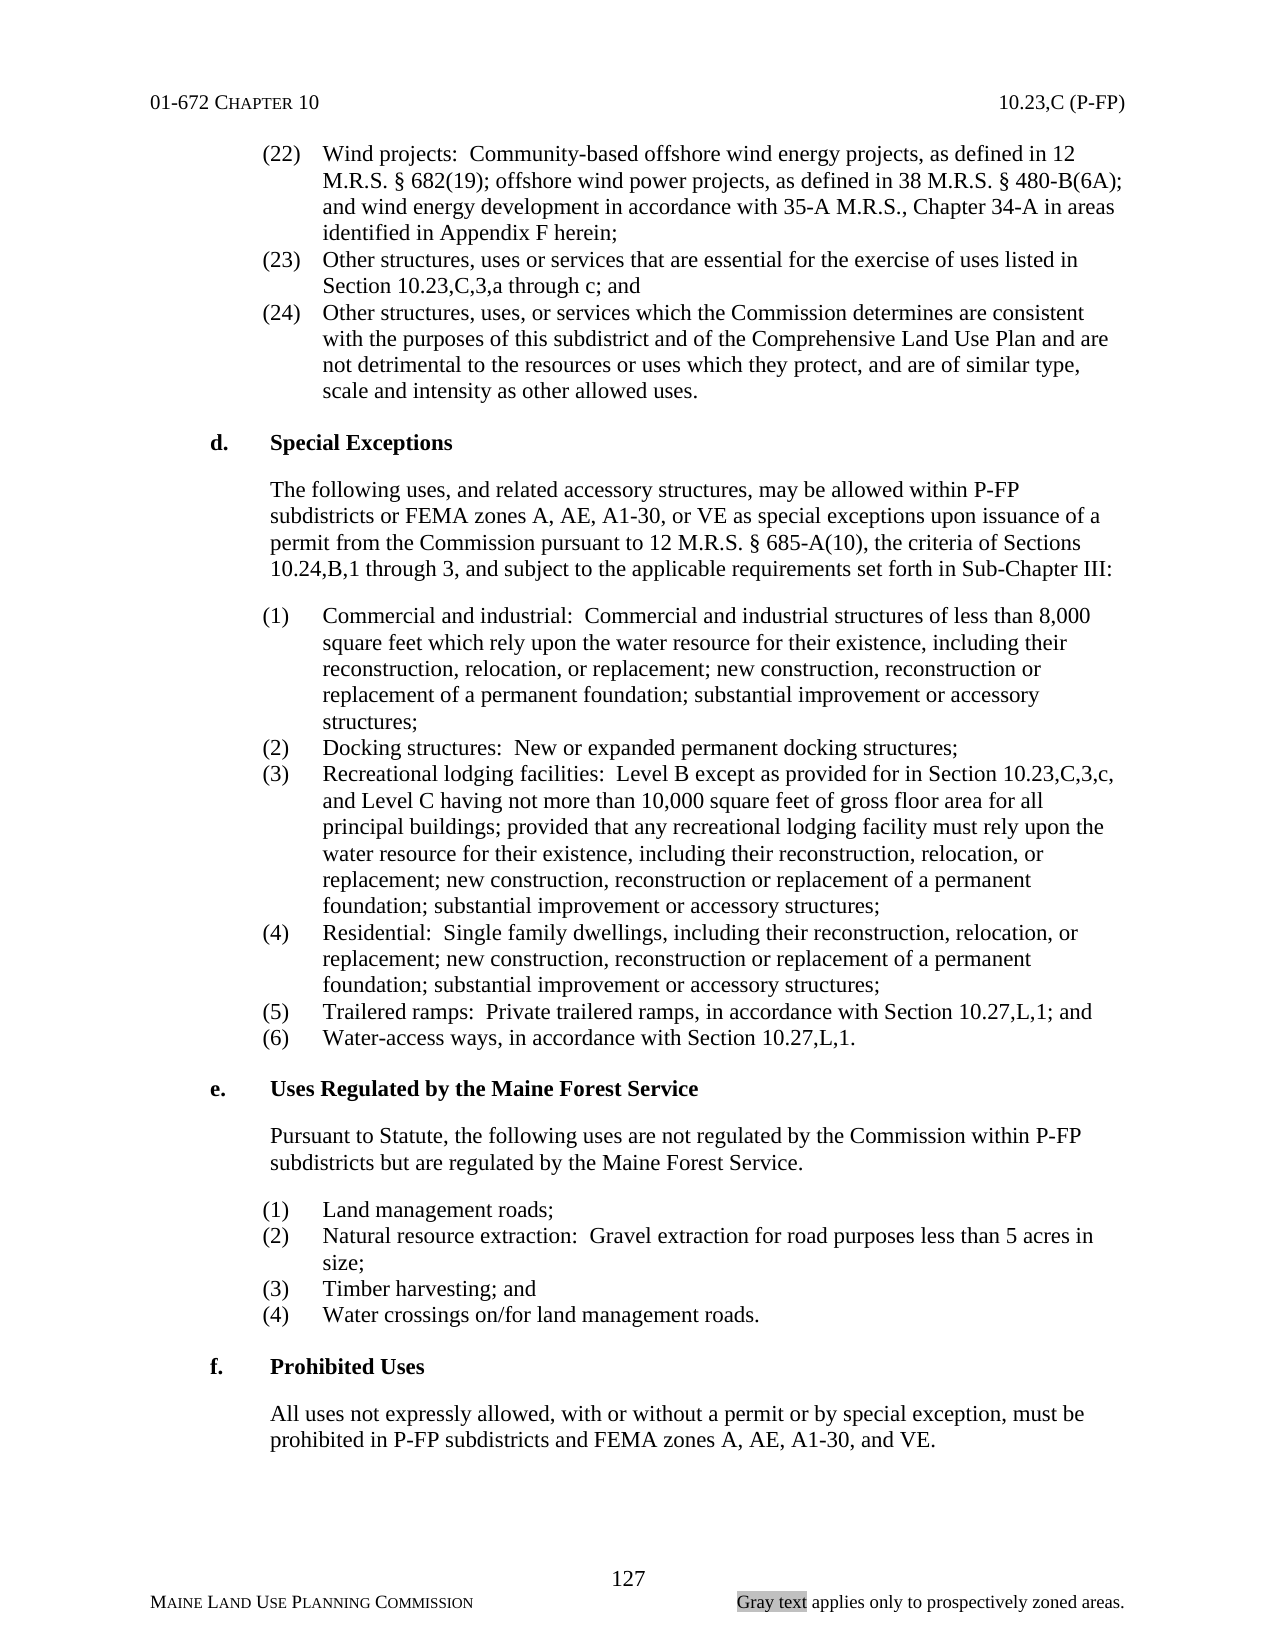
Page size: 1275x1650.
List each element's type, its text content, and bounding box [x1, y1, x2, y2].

subtitle Commercial and industrial: Commercial and industrial structures of less than 8,000 square feet which rely upon the water resource for their existence, including their reconstruction, relocation, or replacement; new construction, reconstruction or replacement of a permanent foundation; substantial improvement or accessory structures; [262, 602, 1125, 734]
subtitle Other structures, uses, or services which the Commission determines are consistent with the purposes of this subdistrict and of the Comprehensive Land Use Plan and are not detrimental to the resources or uses which they protect, and are of similar type, scale and intensity as other allowed uses. [262, 298, 1125, 404]
subtitle Special Exceptions [210, 429, 1125, 455]
subtitle Recreational lodging facilities: Level B except as provided for in Section 10.23,C,3,c, and Level C having not more than 10,000 square feet of gross floor area for all principal buildings; provided that any recreational lodging facility must rely upon the water resource for their existence, including their reconstruction, relocation, or replacement; new construction, reconstruction or replacement of a permanent foundation; substantial improvement or accessory structures; [262, 761, 1125, 919]
subtitle Timber harvesting; and [262, 1275, 1125, 1302]
text Pursuant to Statute, the following uses are not regulated by the Commission within P-FP subdistricts but are regulated by the Maine Forest Service. [270, 1123, 1125, 1175]
subtitle Wind projects: Community-based offshore wind energy projects, as defined in 12 M.R.S. § 682(19); offshore wind power projects, as defined in 38 M.R.S. § 480-B(6A); and wind energy development in accordance with 35-A M.R.S., Chapter 34-A in areas identified in Appendix F herein; [262, 140, 1125, 246]
text The following uses, and related accessory structures, may be allowed within P-FP subdistricts or FEMA zones A, AE, A1-30, or VE as special exceptions upon issuance of a permit from the Commission pursuant to 12 M.R.S. § 685-A(10), the criteria of Sections 10.24,B,1 through 3, and subject to the applicable requirements set forth in Sub-Chapter III: [270, 476, 1125, 582]
text All uses not expressly allowed, with or without a permit or by special exception, must be prohibited in P-FP subdistricts and FEMA zones A, AE, A1-30, and VE. [270, 1400, 1125, 1453]
subtitle Water-access ways, in accordance with Section 10.27,L,1. [262, 1024, 1125, 1050]
subtitle Trailered ramps: Private trailered ramps, in accordance with Section 10.27,L,1; and [262, 998, 1125, 1024]
subtitle Uses Regulated by the Maine Forest Service [210, 1075, 1125, 1102]
subtitle Land management roads; [262, 1196, 1125, 1222]
subtitle Water crossings on/for land management roads. [262, 1302, 1125, 1328]
subtitle Other structures, uses or services that are essential for the exercise of uses listed in Section 10.23,C,3,a through c; and [262, 246, 1125, 298]
subtitle Natural resource extraction: Gravel extraction for road purposes less than 5 acres in size; [262, 1222, 1125, 1275]
subtitle Prohibited Uses [210, 1353, 1125, 1379]
subtitle Docking structures: New or expanded permanent docking structures; [262, 734, 1125, 761]
subtitle Residential: Single family dwellings, including their reconstruction, relocation, or replacement; new construction, reconstruction or replacement of a permanent foundation; substantial improvement or accessory structures; [262, 919, 1125, 998]
